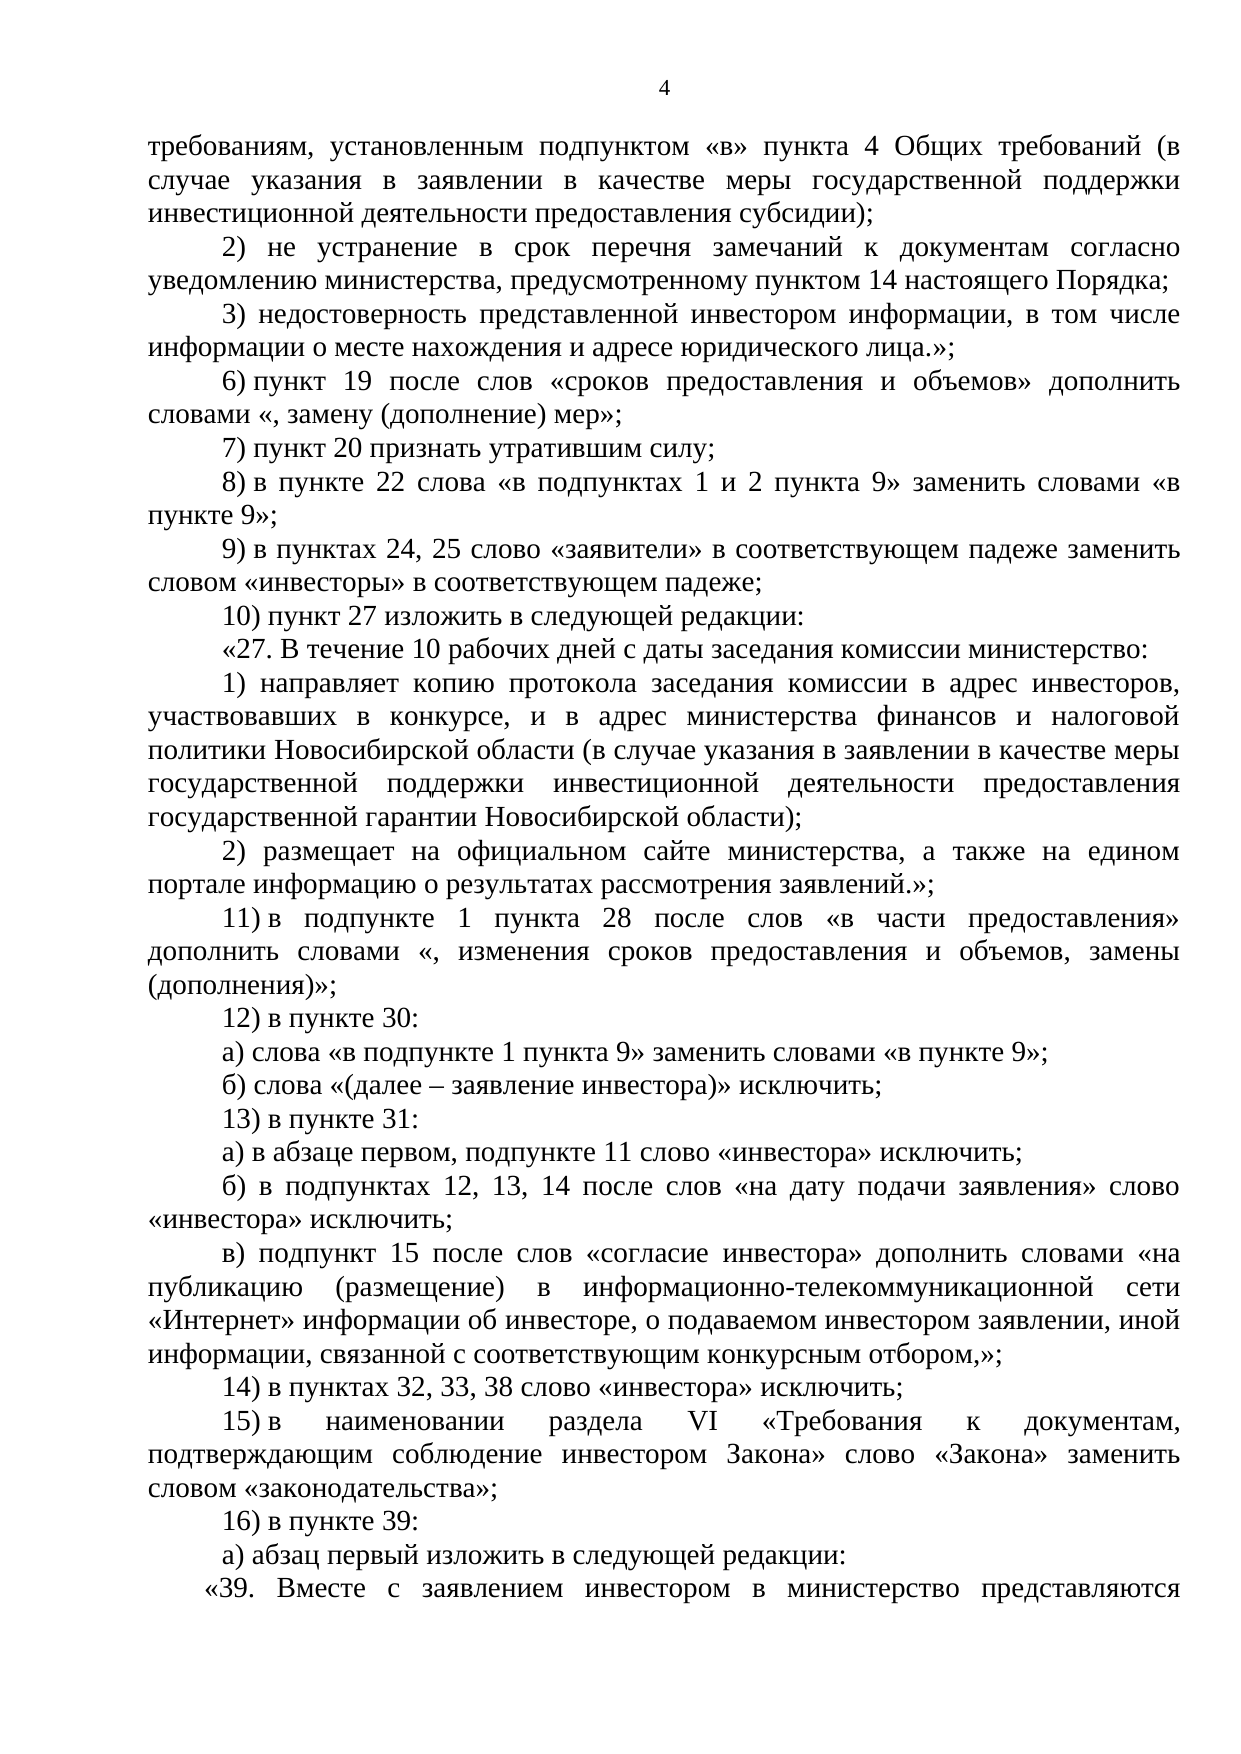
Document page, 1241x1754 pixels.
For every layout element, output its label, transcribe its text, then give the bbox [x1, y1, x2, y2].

text 2) размещает на официальном сайте министерства, а также на едином портале информацию о результатах рассмотрения заявлений.»; [148, 833, 1181, 900]
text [148, 128, 1181, 229]
text а) в абзаце первом, подпункте 11 слово «инвестора» исключить; [148, 1134, 1181, 1168]
text 15) в наименовании раздела VI «Требования к документам, подтверждающим соблюдение инвестором Закона» слово «Закона» заменить словом «законодательства»; [148, 1403, 1181, 1503]
text 13) в пункте 31: [148, 1101, 1181, 1134]
text а) абзац первый изложить в следующей редакции: [148, 1537, 1181, 1571]
text 12) в пункте 30: [148, 1000, 1181, 1034]
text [148, 1571, 1181, 1604]
text 2) не устранение в срок перечня замечаний к документам согласно уведомлению министерства, предусмотренному пунктом 14 настоящего Порядка; [148, 229, 1181, 296]
text в) подпункт 15 после слов «согласие инвестора» дополнить словами «на публикацию (размещение) в информационно-телекоммуникационной сети «Интернет» информации об инвесторе, о подаваемом инвестором заявлении, иной информации, связанной с соответствующим конкурсным отбором,»; [148, 1235, 1181, 1369]
text 7) пункт 20 признать утратившим силу; [148, 430, 1181, 464]
text 11) в подпункте 1 пункта 28 после слов «в части предоставления» дополнить словами «, изменения сроков предоставления и объемов, замены (дополнения)»; [148, 900, 1181, 1000]
text 8) в пункте 22 слова «в подпунктах 1 и 2 пункта 9» заменить словами «в пункте 9»; [148, 464, 1181, 531]
text 14) в пунктах 32, 33, 38 слово «инвестора» исключить; [148, 1369, 1181, 1403]
text 3) недостоверность представленной инвестором информации, в том числе информации о месте нахождения и адресе юридического лица.»; [148, 296, 1181, 363]
text б) в подпунктах 12, 13, 14 после слов «на дату подачи заявления» слово «инвестора» исключить; [148, 1168, 1181, 1235]
text 6) пункт 19 после слов «сроков предоставления и объемов» дополнить словами «, замену (дополнение) мер»; [148, 363, 1181, 430]
text 9) в пунктах 24, 25 слово «заявители» в соответствующем падеже заменить словом «инвесторы» в соответствующем падеже; [148, 531, 1181, 598]
text 10) пункт 27 изложить в следующей редакции: [148, 598, 1181, 631]
text а) слова «в подпункте 1 пункта 9» заменить словами «в пункте 9»; [148, 1034, 1181, 1067]
text 16) в пункте 39: [148, 1503, 1181, 1537]
text «27. В течение 10 рабочих дней с даты заседания комиссии министерство: [148, 631, 1181, 665]
text б) слова «(далее – заявление инвестора)» исключить; [148, 1067, 1181, 1101]
text 1) направляет копию протокола заседания комиссии в адрес инвесторов, участвовавших в конкурсе, и в адрес министерства финансов и налоговой политики Новосибирской области (в случае указания в заявлении в качестве меры государственной поддержки инвестиционной деятельности предоставления государственной гарантии Новосибирской области); [148, 665, 1181, 833]
